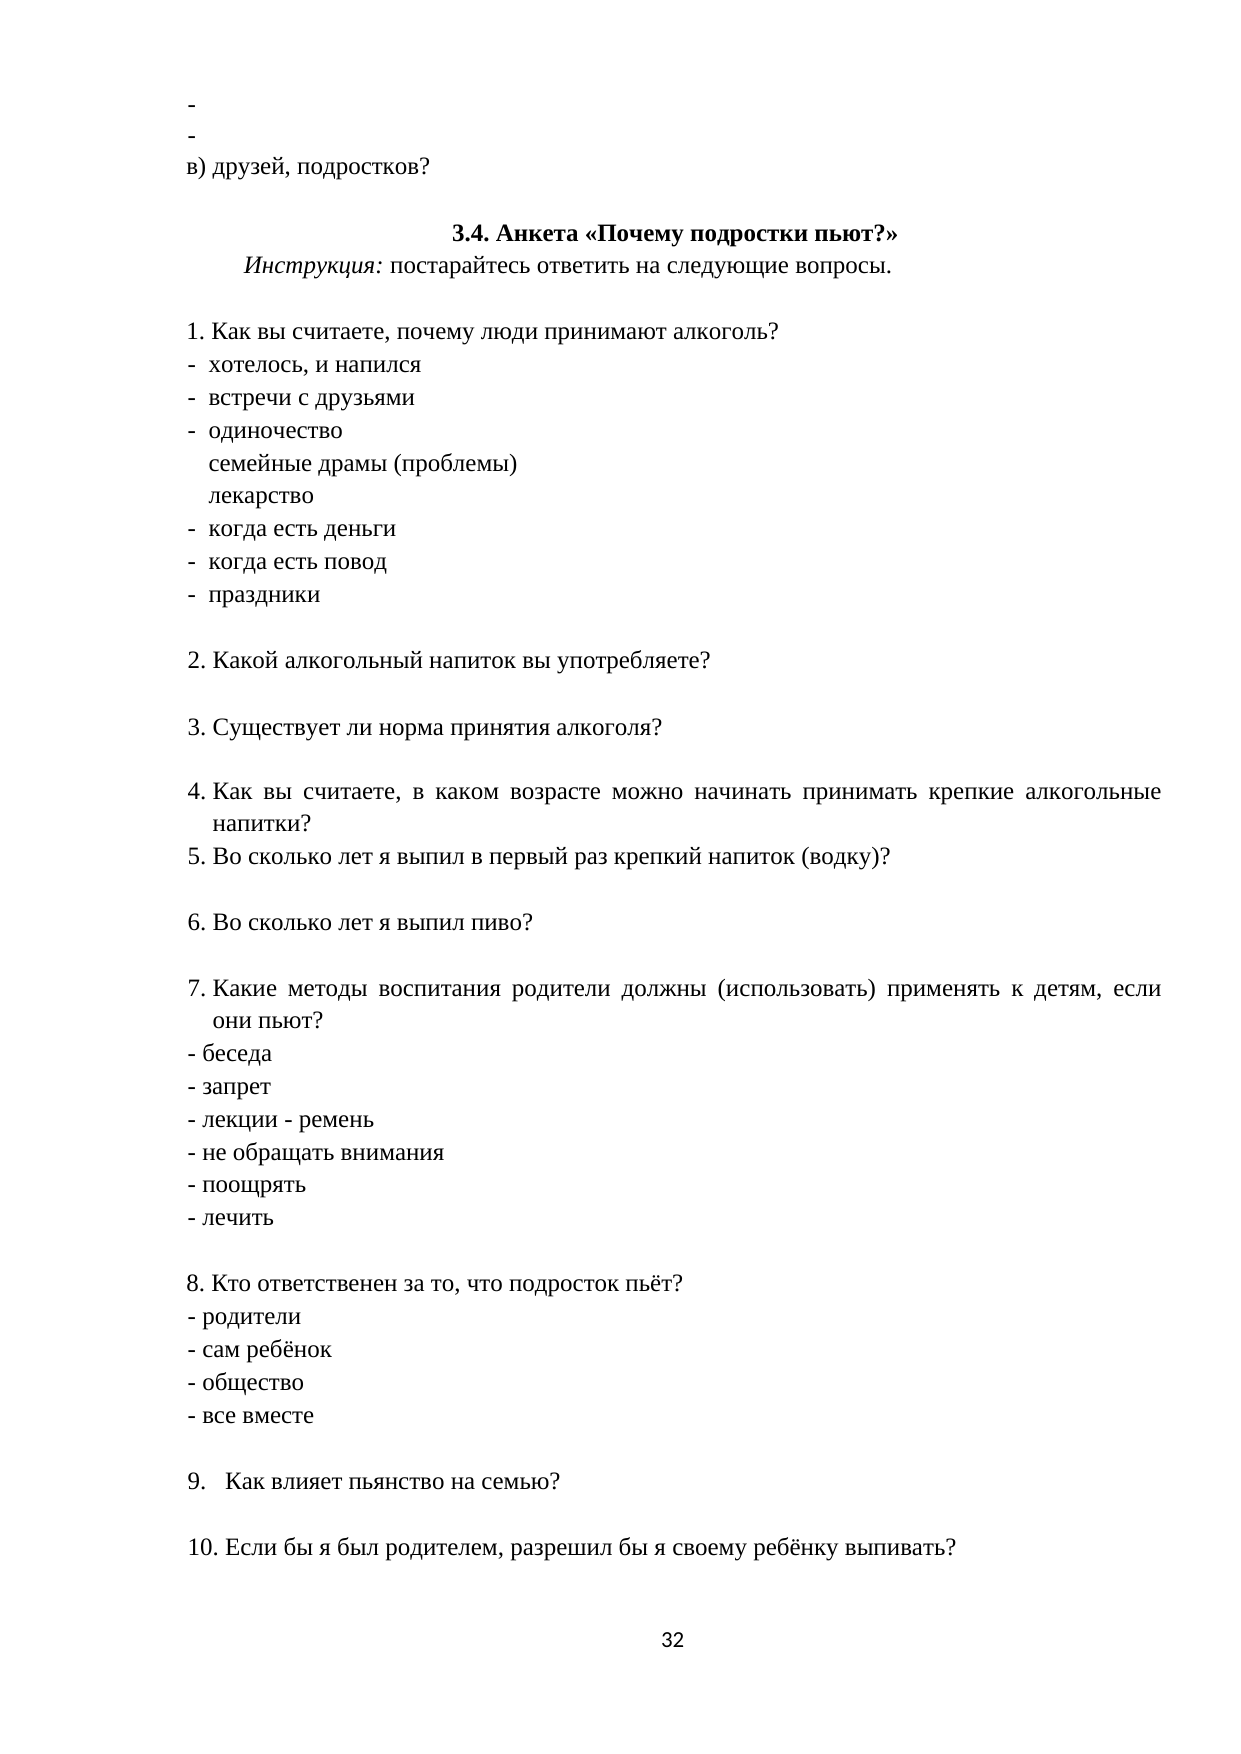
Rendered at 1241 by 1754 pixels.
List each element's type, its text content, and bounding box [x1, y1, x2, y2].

text 8. Кто ответственен за то, что подросток пьёт? [186, 1268, 1163, 1297]
list общество [187, 1367, 1163, 1396]
list родители [187, 1301, 1163, 1330]
text лекарство [196, 481, 1163, 509]
list лекции - ремень [187, 1104, 1163, 1132]
text в) друзей, подростков? [186, 151, 1163, 180]
list сам ребёнок [187, 1334, 1163, 1363]
text 1. Как вы считаете, почему люди принимают алкоголь? [186, 316, 1163, 345]
list встречи с друзьями [187, 382, 1163, 411]
list праздники [187, 579, 1163, 608]
list Как влияет пьянство на семью? [187, 1466, 1163, 1495]
list Какой алкогольный напиток вы употребляете? [187, 646, 1163, 674]
list беседа [187, 1038, 1163, 1067]
list поощрять [187, 1169, 1163, 1198]
text Инструкция: постарайтесь ответить на следующие вопросы. [244, 250, 1163, 279]
list Существует ли норма принятия алкоголя? [187, 712, 1163, 741]
list когда есть деньги [187, 513, 1163, 542]
list хотелось, и напился [187, 349, 1163, 378]
list Во сколько лет я выпил в первый раз крепкий напиток (водку)? [187, 841, 1163, 869]
list Если бы я был родителем, разрешил бы я своему ребёнку выпивать? [187, 1532, 1163, 1561]
list Во сколько лет я выпил пиво? [187, 907, 1163, 936]
list не обращать внимания [187, 1137, 1163, 1165]
list лечить [187, 1202, 1163, 1231]
list Какие методы воспитания родители должны (использовать) применять к детям, если они пьют? [187, 973, 1163, 1034]
subtitle 3.4. Анкета «Почему подростки пьют?» [203, 218, 1147, 246]
list запрет [187, 1071, 1163, 1099]
text семейные драмы (проблемы) [196, 448, 1163, 476]
list все вместе [187, 1400, 1163, 1429]
list Как вы считаете, в каком возрасте можно начинать принимать крепкие алкогольные напитки? [187, 776, 1163, 837]
list одиночество [187, 415, 1163, 443]
list когда есть повод [187, 546, 1163, 575]
